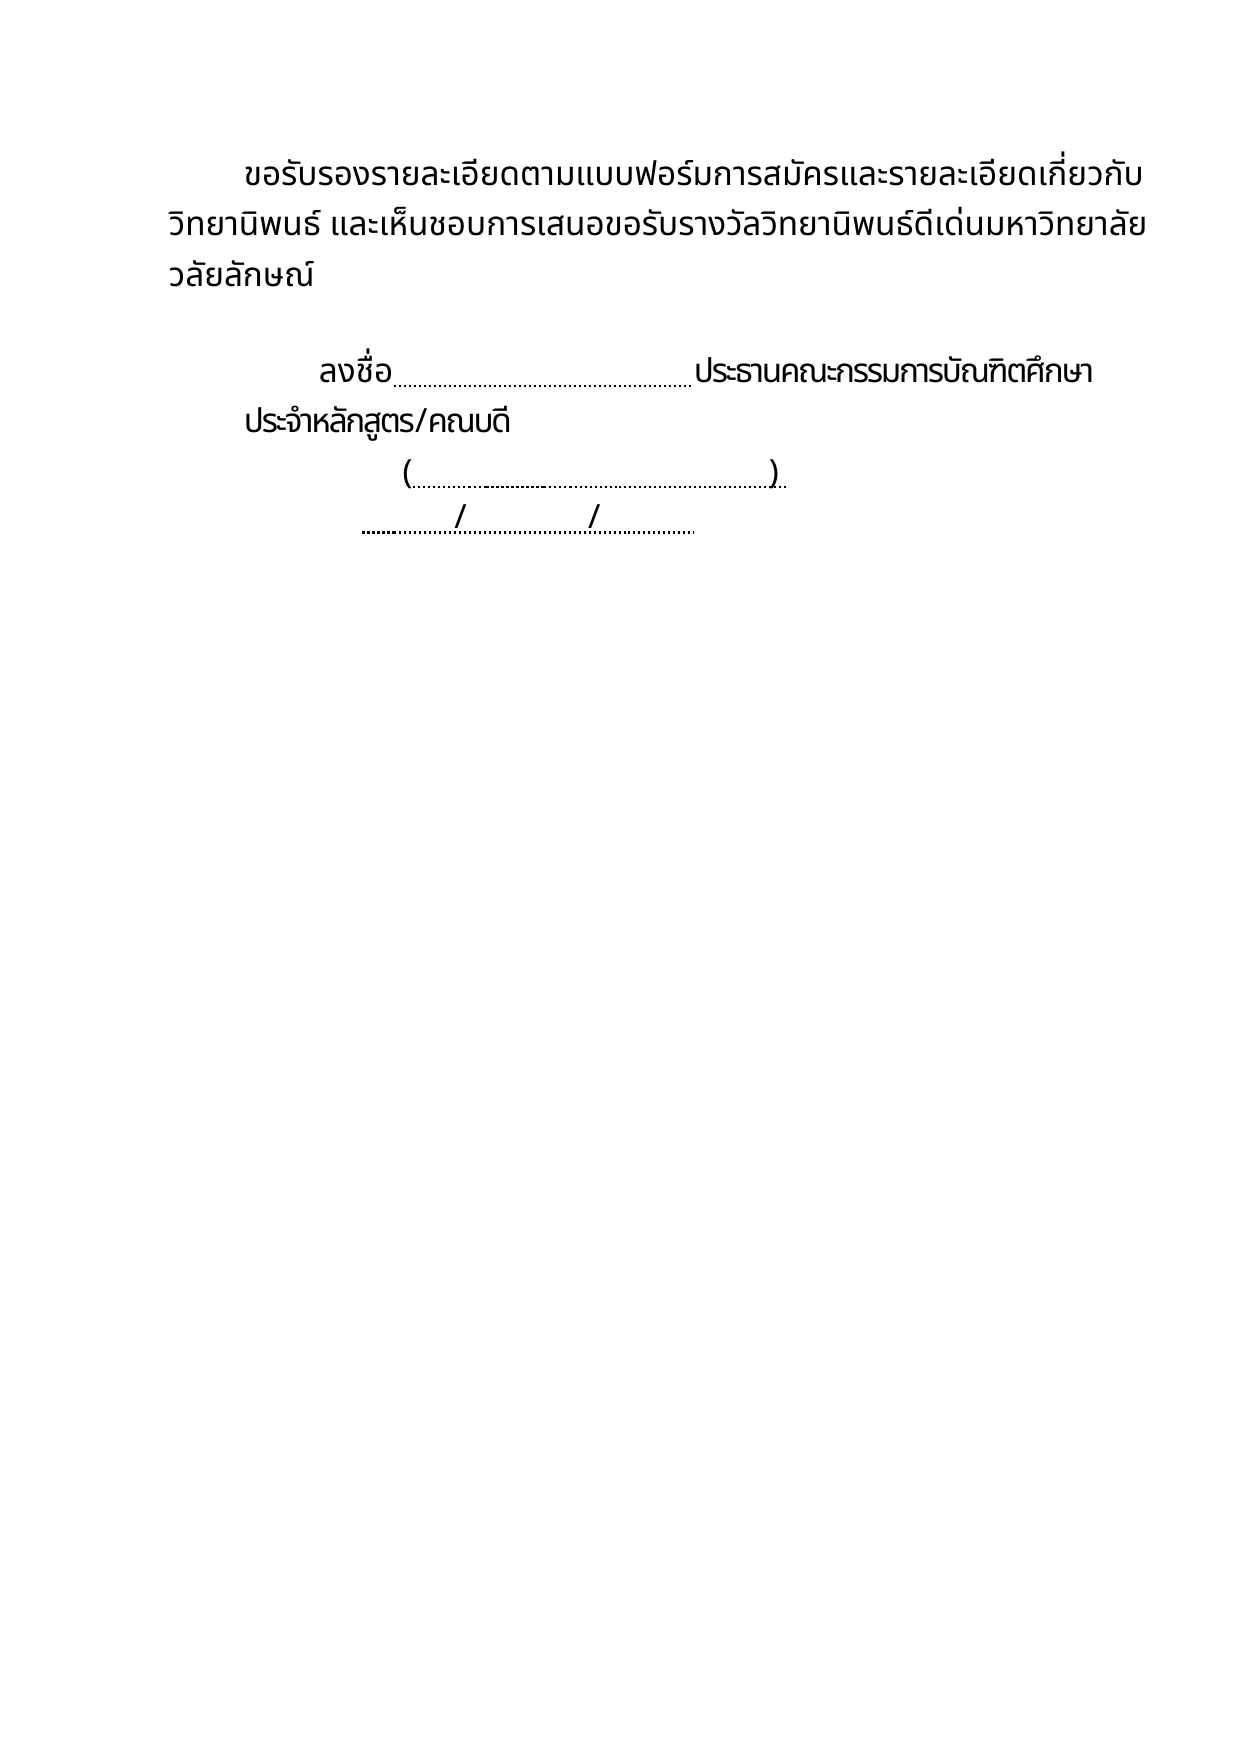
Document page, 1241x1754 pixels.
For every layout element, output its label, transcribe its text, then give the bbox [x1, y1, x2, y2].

text / / [244, 493, 1152, 538]
text ลงชื่อ ประธานคณะกรรมการบัณฑิตศึกษาประจำหลักสูตร/คณบดี [244, 347, 1152, 448]
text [169, 150, 1152, 301]
text ( ) [169, 448, 1152, 493]
